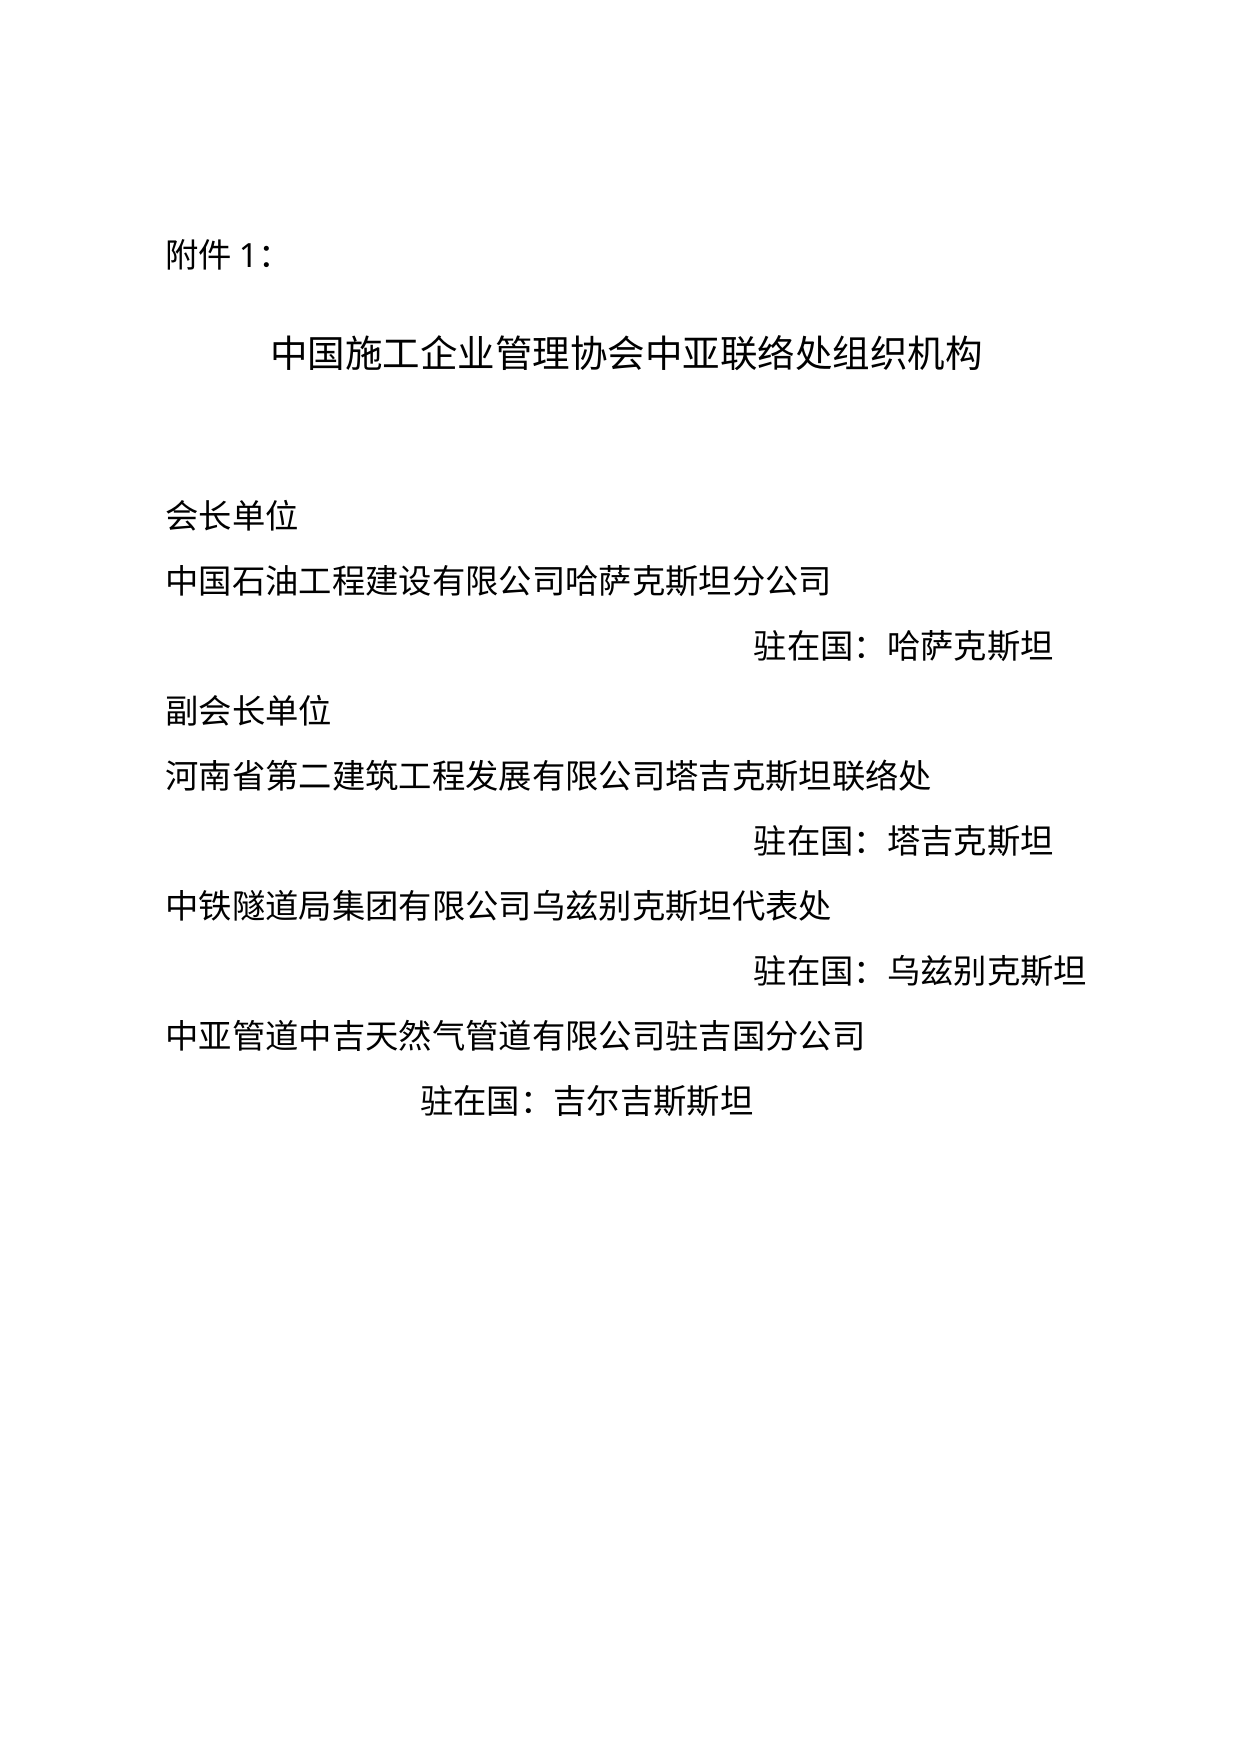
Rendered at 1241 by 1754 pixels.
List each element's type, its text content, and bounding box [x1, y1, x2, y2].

text 中国施工企业管理协会中亚联络处组织机构 [165, 318, 1087, 383]
text 驻在国：塔吉克斯坦 [165, 806, 1053, 871]
text 驻在国：乌兹别克斯坦 [165, 936, 1087, 1001]
text 河南省第二建筑工程发展有限公司塔吉克斯坦联络处 [165, 741, 1087, 806]
text 会长单位 [165, 481, 1087, 546]
text 中国石油工程建设有限公司哈萨克斯坦分公司 [165, 546, 1087, 611]
text 中铁隧道局集团有限公司乌兹别克斯坦代表处 [165, 871, 1087, 936]
text 中亚管道中吉天然气管道有限公司驻吉国分公司 [165, 1001, 1087, 1066]
text 附件1： [165, 221, 1087, 286]
text 驻在国：吉尔吉斯斯坦 [165, 1066, 1087, 1131]
text 副会长单位 [165, 676, 1087, 741]
text 驻在国：哈萨克斯坦 [165, 611, 1053, 676]
